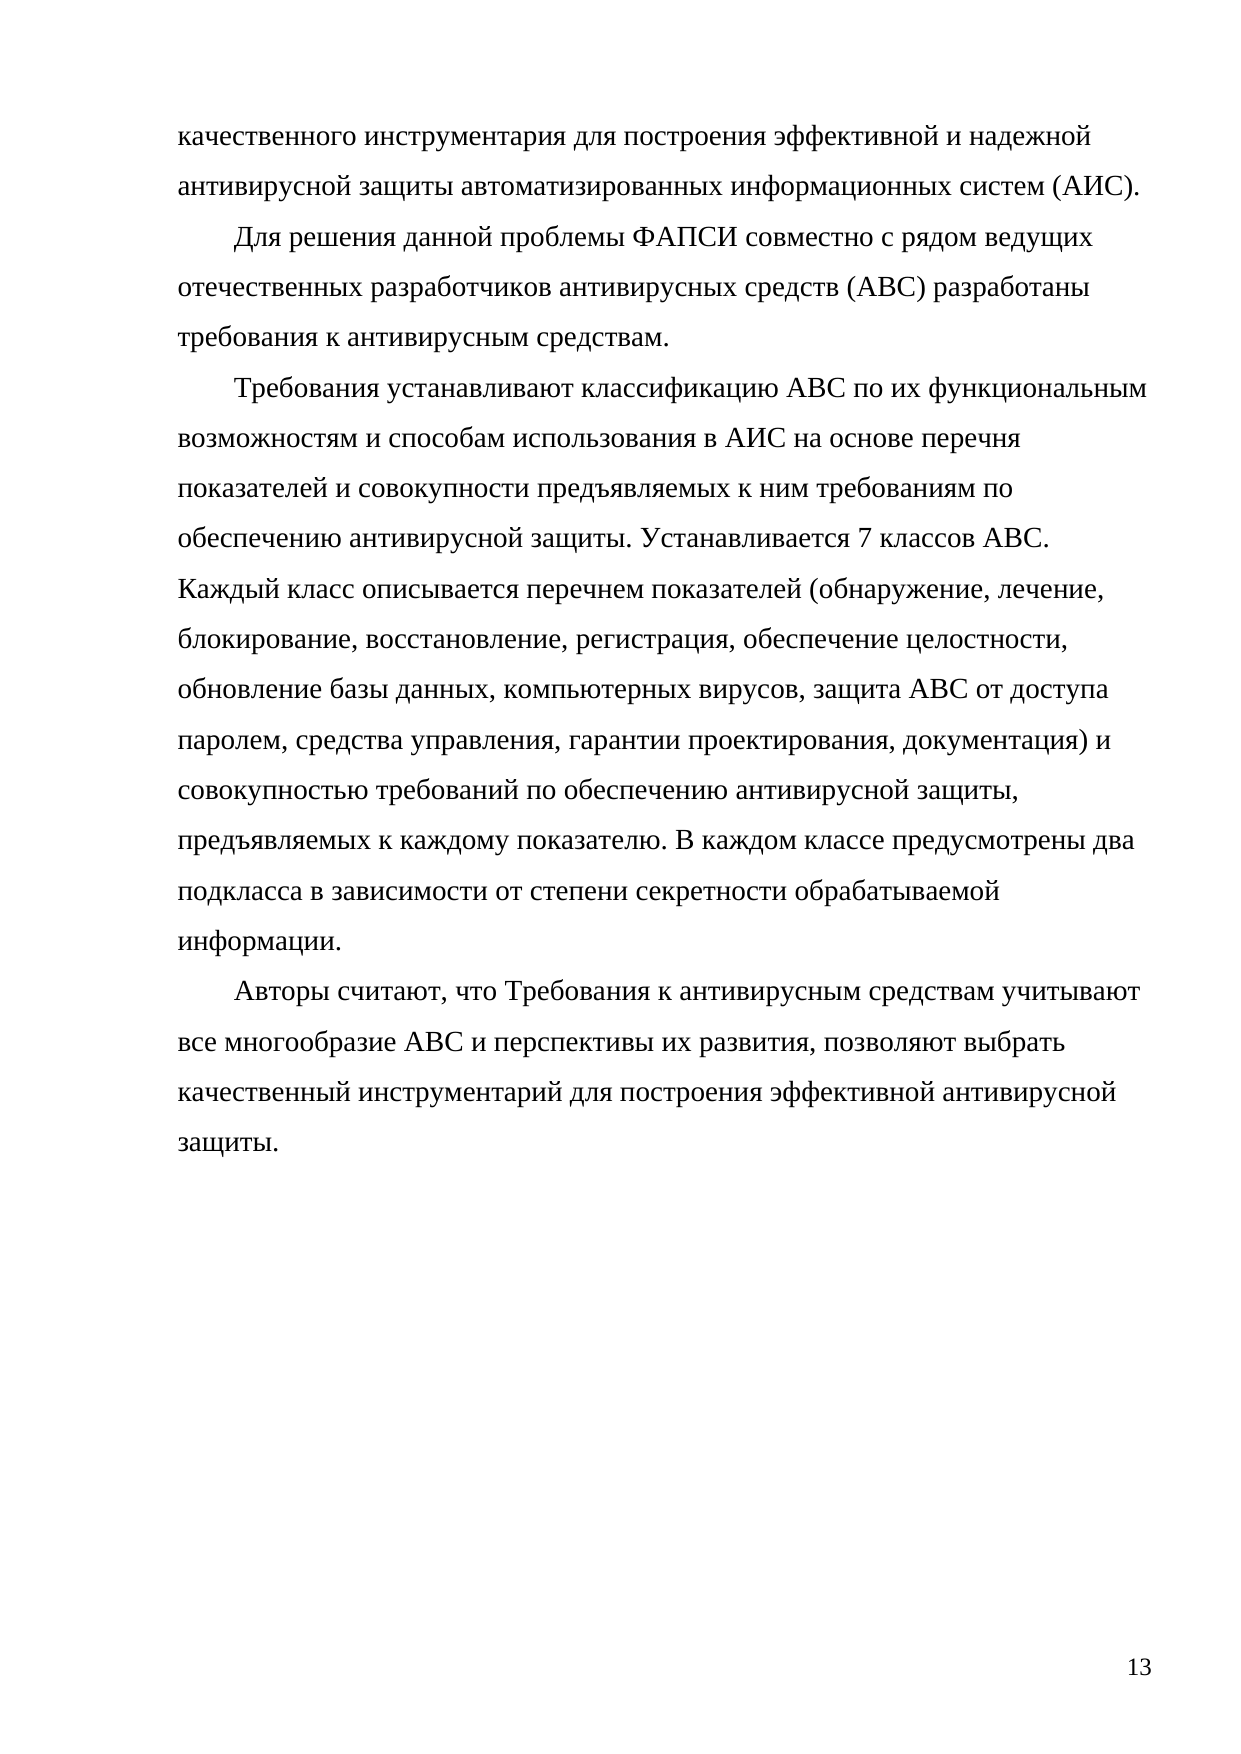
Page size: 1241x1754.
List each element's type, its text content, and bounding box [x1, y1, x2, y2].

text Требования устанавливают классификацию АВС по их функциональным возможностям и способам использования в АИС на основе перечня показателей и совокупности предъявляемых к ним требованиям по обеспечению антивирусной защиты. Устанавливается 7 классов АВС. Каждый класс описывается перечнем показателей (обнаружение, лечение, блокирование, восстановление, регистрация, обеспечение целостности, обновление базы данных, компьютерных вирусов, защита АВС от доступа паролем, средства управления, гарантии проектирования, документация) и совокупностью требований по обеспечению антивирусной защиты, предъявляемых к каждому показателю. В каждом классе предусмотрены два подкласса в зависимости от степени секретности обрабатываемой информации. [177, 370, 1152, 957]
text Авторы считают, что Требования к антивирусным средствам учитывают все многообразие АВС и перспективы их развития, позволяют выбрать качественный инструментарий для построения эффективной антивирусной защиты. [177, 973, 1152, 1158]
text Для решения данной проблемы ФАПСИ совместно с рядом ведущих отечественных разработчиков антивирусных средств (АВС) разработаны требования к антивирусным средствам. [177, 219, 1152, 353]
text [177, 118, 1152, 202]
